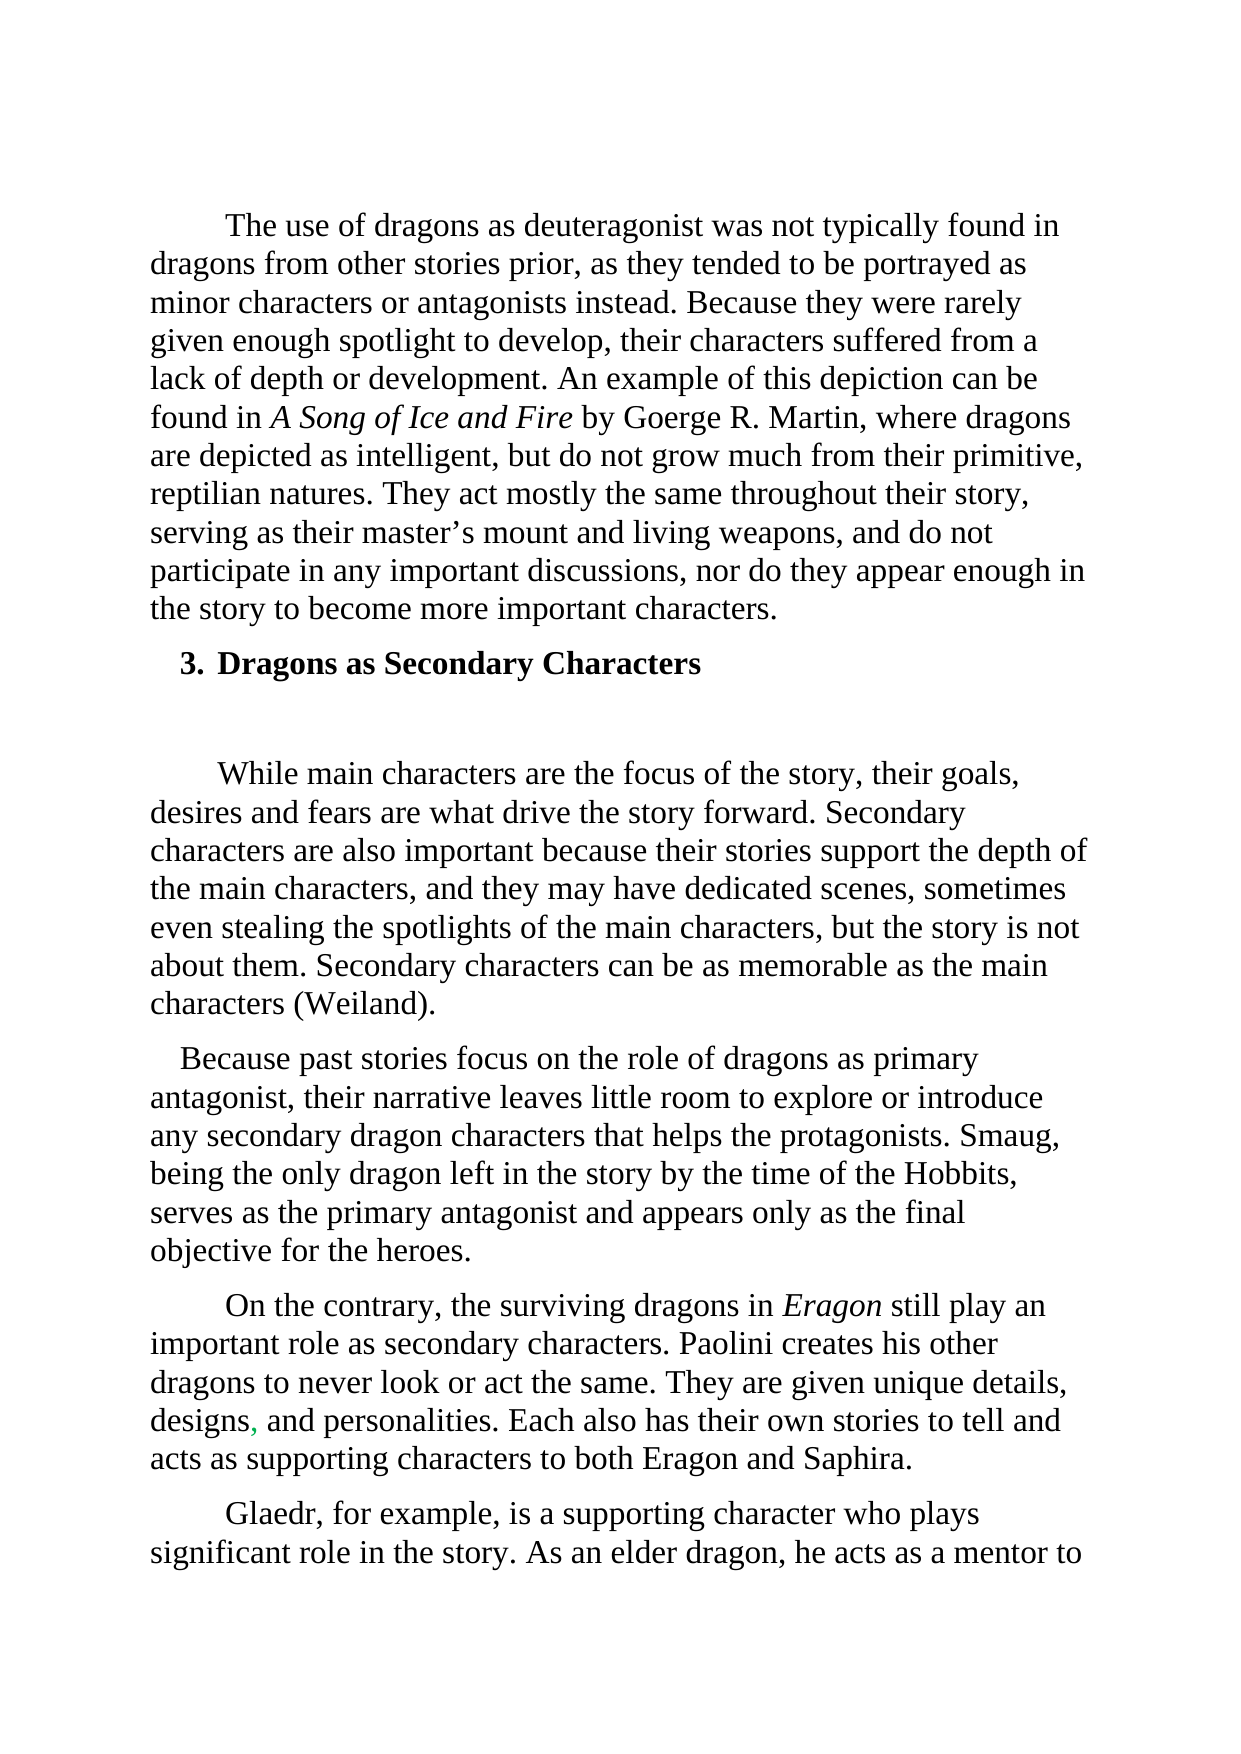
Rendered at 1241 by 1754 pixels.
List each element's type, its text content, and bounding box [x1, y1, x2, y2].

text While main characters are the focus of the story, their goals, desires and fears are what drive the story forward. Secondary characters are also important because their stories support the depth of the main characters, and they may have dedicated scenes, sometimes even stealing the spotlights of the main characters, but the story is not about them. Secondary characters can be as memorable as the main characters (Weiland). [150, 753, 1090, 1022]
text Because past stories focus on the role of dragons as primary antagonist, their narrative leaves little room to explore or introduce any secondary dragon characters that helps the protagonists. Smaug, being the only dragon left in the story by the time of the Hobbits, serves as the primary antagonist and appears only as the final objective for the heroes. [150, 1038, 1090, 1268]
text The use of dragons as deuteragonist was not typically found in dragons from other stories prior, as they tended to be portrayed as minor characters or antagonists instead. Because they were rarely given enough spotlight to develop, their characters suffered from a lack of depth or development. An example of this depiction can be found in A Song of Ice and Fire by Goerge R. Martin, where dragons are depicted as intelligent, but do not grow much from their primitive, reptilian natures. They act mostly the same throughout their story, serving as their master’s mount and living weapons, and do not participate in any important discussions, nor do they appear enough in the story to become more important characters. [150, 205, 1090, 627]
list Dragons as Secondary Characters [179, 643, 1090, 682]
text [150, 1493, 1090, 1570]
text On the contrary, the surviving dragons in Eragon still play an important role as secondary characters. Paolini creates his other dragons to never look or act the same. They are given unique details, designs, and personalities. Each also has their own stories to tell and acts as supporting characters to both Eragon and Saphira. [150, 1285, 1090, 1477]
